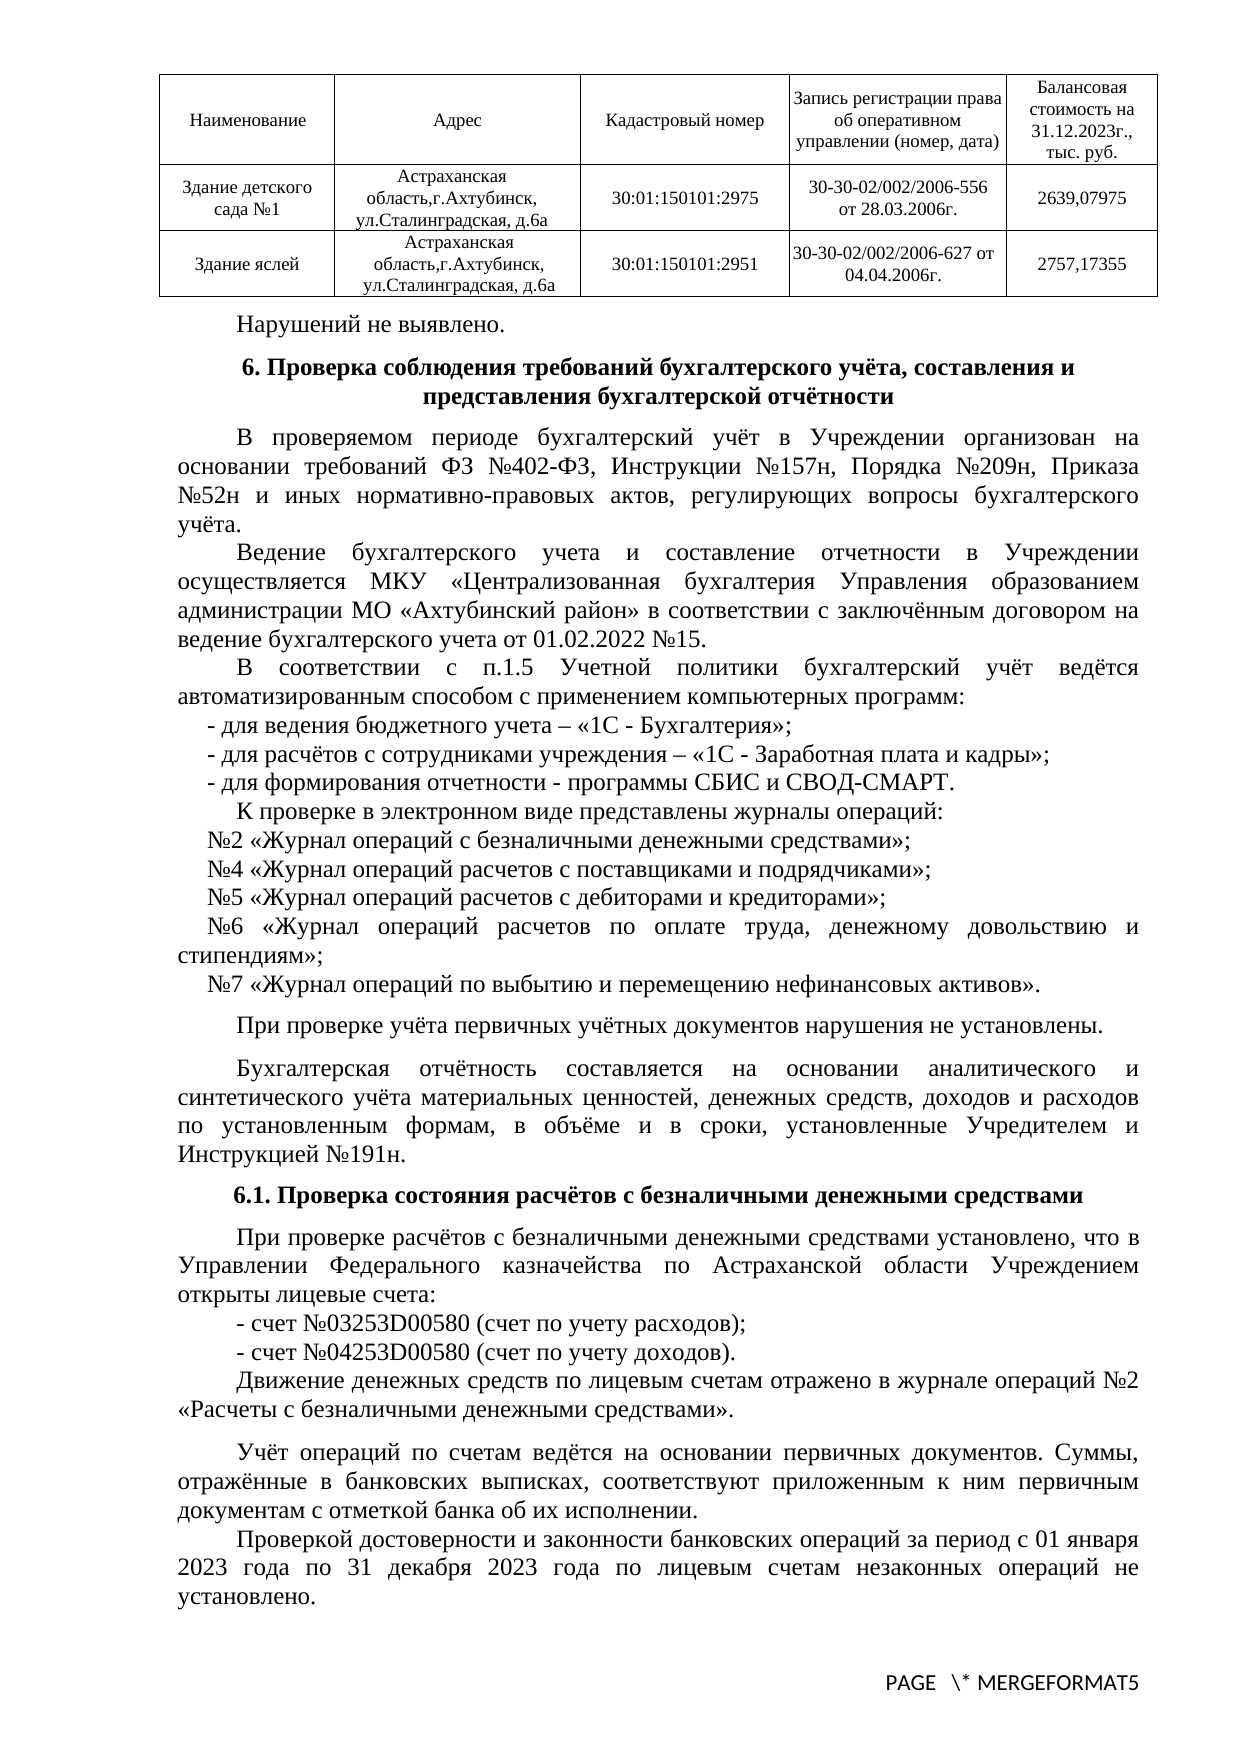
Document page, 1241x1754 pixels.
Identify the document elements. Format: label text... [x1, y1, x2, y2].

table_cell Здание детского сада №1 [160, 165, 334, 230]
table_header Балансовая стоимость на 31.12.2023г., тыс. руб. [1007, 75, 1157, 164]
text Ведение бухгалтерского учета и составление отчетности в Учреждении осуществляется МКУ «Централизованная бухгалтерия Управления образованием администрации МО «Ахтубинский район» в соответствии с заключённым договором на ведение бухгалтерского учета от 01.02.2022 №15. [177, 537, 1140, 652]
table_cell 30-30-02/002/2006-627 от 04.04.2006г. [790, 231, 1006, 296]
text - для формирования отчетности - программы СБИС и СВОД-СМАРТ. [177, 767, 1140, 796]
text В проверяемом периоде бухгалтерский учёт в Учреждении организован на основании требований ФЗ №402-ФЗ, Инструкции №157н, Порядка №209н, Приказа №52н и иных нормативно-правовых актов, регулирующих вопросы бухгалтерского учёта. [177, 422, 1140, 537]
table_cell Астраханская область,г.Ахтубинск, ул.Сталинградская, д.6а [335, 165, 580, 230]
table_header Запись регистрации права об оперативном управлении (номер, дата) [790, 75, 1006, 164]
table_header Наименование [160, 75, 334, 164]
table_cell 2757,17355 [1007, 231, 1157, 296]
table_cell 30:01:150101:2951 [581, 231, 789, 296]
text - счет №04253D00580 (счет по учету доходов). [177, 1337, 1140, 1366]
text Бухгалтерская отчётность составляется на основании аналитического и синтетического учёта материальных ценностей, денежных средств, доходов и расходов по установленным формам, в объёме и в сроки, установленные Учредителем и Инструкцией №191н. [177, 1053, 1140, 1168]
text №2 «Журнал операций с безналичными денежными средствами»; [177, 825, 1140, 854]
table_header Адрес [335, 75, 580, 164]
table_cell 30:01:150101:2975 [581, 165, 789, 230]
text 6.1. Проверка состояния расчётов с безналичными денежными средствами [177, 1181, 1140, 1209]
text - для ведения бюджетного учета – «1С - Бухгалтерия»; [177, 710, 1140, 739]
table_header Кадастровый номер [581, 75, 789, 164]
text При проверке расчётов с безналичными денежными средствами установлено, что в Управлении Федерального казначейства по Астраханской области Учреждением открыты лицевые счета: [177, 1222, 1140, 1308]
text - счет №03253D00580 (счет по учету расходов); [177, 1308, 1140, 1337]
text Нарушений не выявлено. [177, 309, 1140, 338]
text В соответствии с п.1.5 Учетной политики бухгалтерский учёт ведётся автоматизированным способом с применением компьютерных программ: [177, 652, 1140, 710]
text Проверкой достоверности и законности банковских операций за период с 01 января 2023 года по 31 декабря 2023 года по лицевым счетам незаконных операций не установлено. [177, 1524, 1140, 1610]
text №7 «Журнал операций по выбытию и перемещению нефинансовых активов». [177, 969, 1140, 997]
table_cell 2639,07975 [1007, 165, 1157, 230]
table_cell Здание яслей [160, 231, 334, 296]
text №5 «Журнал операций расчетов с дебиторами и кредиторами»; [177, 882, 1140, 911]
table_cell 30-30-02/002/2006-556 от 28.03.2006г. [790, 165, 1006, 230]
text - для расчётов с сотрудниками учреждения – «1С - Заработная плата и кадры»; [177, 739, 1140, 767]
text К проверке в электронном виде представлены журналы операций: [177, 796, 1140, 825]
table_cell Астраханская область,г.Ахтубинск, ул.Сталинградская, д.6а [335, 231, 580, 296]
text Движение денежных средств по лицевым счетам отражено в журнале операций №2 «Расчеты с безналичными денежными средствами». [177, 1366, 1140, 1423]
text При проверке учёта первичных учётных документов нарушения не установлены. [177, 1010, 1140, 1039]
text 6. Проверка соблюдения требований бухгалтерского учёта, составления и представления бухгалтерской отчётности [177, 352, 1140, 410]
text Учёт операций по счетам ведётся на основании первичных документов. Суммы, отражённые в банковских выписках, соответствуют приложенным к ним первичным документам с отметкой банка об их исполнении. [177, 1437, 1140, 1524]
text №6 «Журнал операций расчетов по оплате труда, денежному довольствию и стипендиям»; [177, 911, 1140, 969]
text №4 «Журнал операций расчетов с поставщиками и подрядчиками»; [177, 854, 1140, 882]
